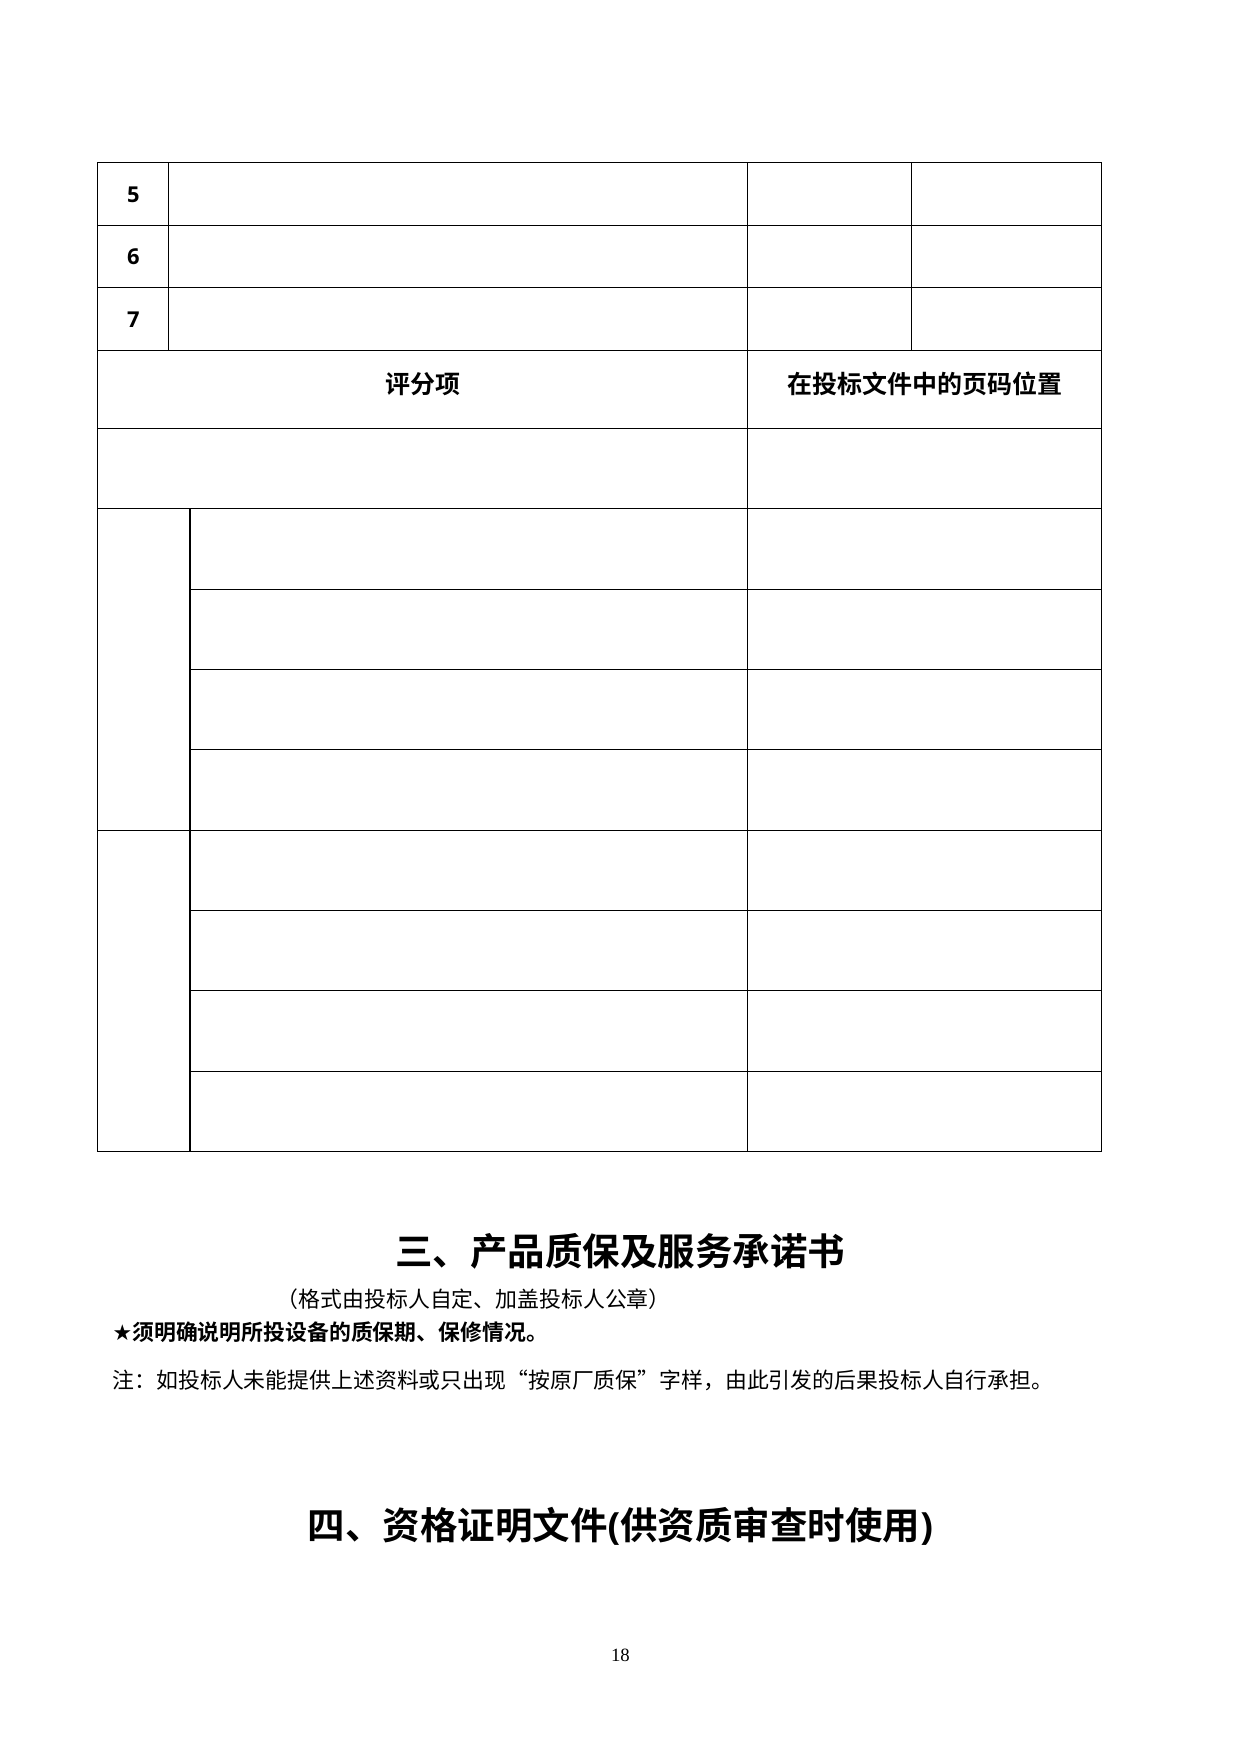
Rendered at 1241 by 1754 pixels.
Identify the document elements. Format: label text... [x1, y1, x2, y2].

text 三、产品质保及服务承诺书 [112, 1217, 1128, 1282]
table_cell [98, 1071, 189, 1151]
table_cell [912, 226, 1101, 287]
table_cell 6 [98, 226, 168, 287]
text ★须明确说明所投设备的质保期、保修情况。 [112, 1314, 1128, 1347]
table_cell [748, 429, 1101, 508]
table_cell [191, 911, 747, 990]
table_cell [98, 509, 189, 829]
table_cell [191, 670, 747, 749]
table_cell [748, 911, 1101, 990]
table_cell 评分项 [98, 351, 747, 428]
table_cell [191, 750, 747, 829]
table_cell [748, 991, 1101, 1071]
table_cell [912, 288, 1101, 349]
table_cell 7 [98, 288, 168, 349]
table_cell [191, 831, 747, 910]
table_cell [748, 163, 911, 224]
table_cell 5 [98, 163, 168, 224]
table_cell [169, 163, 747, 224]
table_cell [912, 163, 1101, 224]
table_cell [169, 226, 747, 287]
table_cell [191, 991, 747, 1071]
table_cell 在投标文件中的页码位置 [748, 351, 1101, 428]
table_cell [748, 590, 1101, 669]
text 注：如投标人未能提供上述资料或只出现“按原厂质保”字样，由此引发的后果投标人自行承担。 [112, 1363, 1128, 1395]
text 四、资格证明文件(供资质审查时使用) [112, 1491, 1128, 1556]
table_cell [748, 509, 1101, 589]
table_cell [98, 831, 189, 1071]
table_cell [191, 590, 747, 669]
table_cell [191, 509, 747, 589]
text （格式由投标人自定、加盖投标人公章） [112, 1282, 1128, 1314]
table_cell [748, 670, 1101, 749]
table_cell [748, 750, 1101, 829]
table_cell [98, 429, 747, 508]
table_cell [169, 288, 747, 349]
table_cell [748, 226, 911, 287]
table_cell [748, 1072, 1101, 1151]
table_cell [191, 1072, 747, 1151]
table_cell [748, 288, 911, 349]
table_cell [748, 831, 1101, 910]
